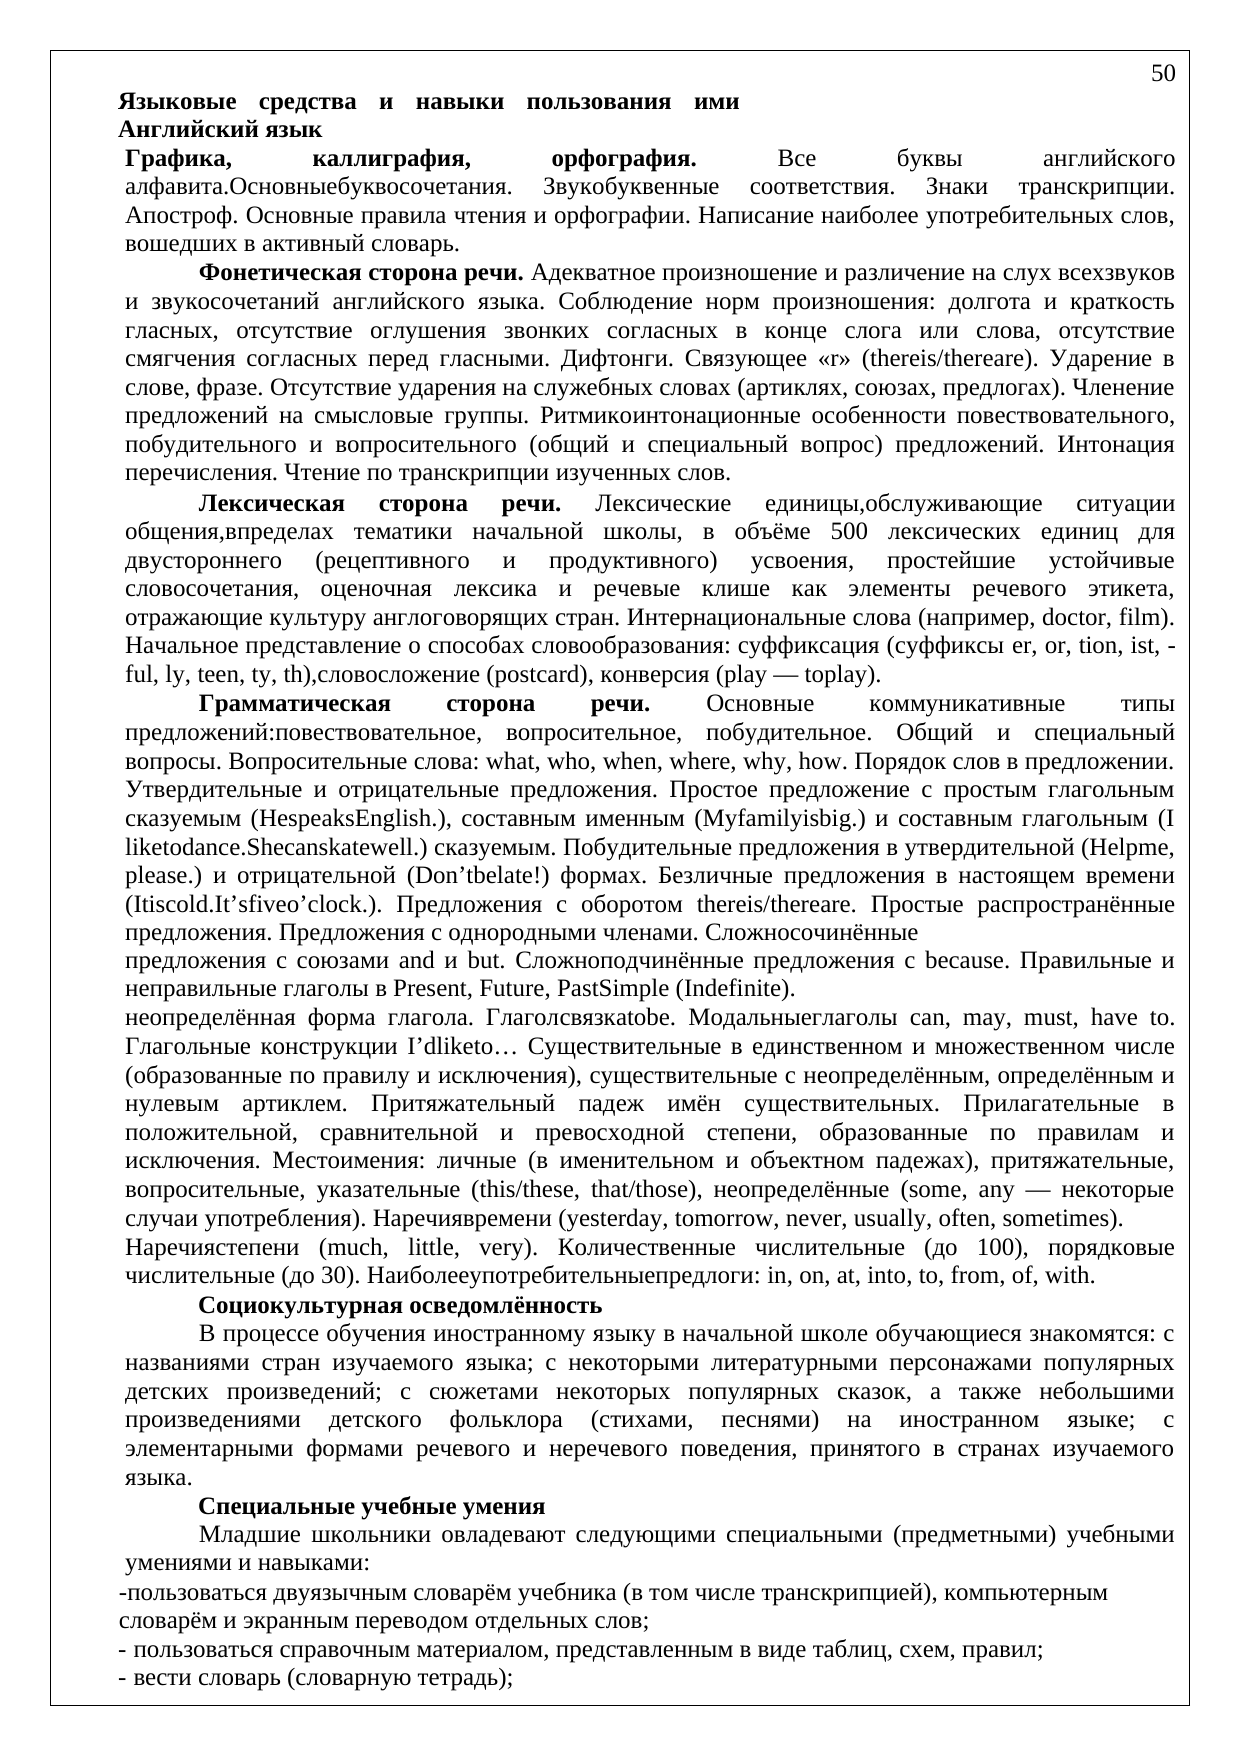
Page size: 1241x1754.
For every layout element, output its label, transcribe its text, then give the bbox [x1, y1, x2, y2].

text Грамматическая сторона речи. Основные коммуникативные типы предложений:повествовательное, вопросительное, побудительное. Общий и специальный вопросы. Вопросительные слова: what, who, when, where, why, how. Порядок слов в предложении. Утвердительные и отрицательные предложения. Простое предложение с простым глагольным сказуемым (HespeaksEnglish.), составным именным (Myfamilyisbig.) и составным глагольным (I liketodance.Shecanskatewell.) сказуемым. Побудительные предложения в утвердительной (Helpme, please.) и отрицательной (Don’tbelate!) формах. Безличные предложения в настоящем времени (Itiscold.It’sfiveo’clock.). Предложения с оборотом thereis/thereare. Простые распространённые предложения. Предложения с однородными членами. Сложносочинённые [125, 689, 1176, 946]
text Младшие школьники овладевают следующими специальными (предметными) учебными умениями и навыками: [125, 1521, 1176, 1576]
list пользоваться справочным материалом, представленным в виде таблиц, схем, правил; [118, 1634, 1176, 1662]
text Фонетическая сторона речи. Адекватное произношение и различение на слух всехзвуков и звукосочетаний английского языка. Соблюдение норм произношения: долгота и краткость гласных, отсутствие оглушения звонких согласных в конце слога или слова, отсутствие смягчения согласных перед гласными. Дифтонги. Связующее «r» (thereis/thereare). Ударение в слове, фразе. Отсутствие ударения на служебных словах (артиклях, союзах, предлогах). Членение предложений на смысловые группы. Ритмико­интонационные особенности повествовательного, побудительного и вопросительного (общий и специальный вопрос) предложений. Интонация перечисления. Чтение по транскрипции изученных слов. [125, 258, 1176, 486]
text Наречиястепени (much, little, very). Количественные числительные (до 100), порядковые числительные (до 30). Наиболееупотребительныепредлоги: in, on, at, into, to, from, of, with. [125, 1233, 1176, 1289]
text Лексическая сторона речи. Лексические единицы,обслуживающие ситуации общения,впределах тематики начальной школы, в объёме 500 лексических единиц для двустороннего (рецептивного и продуктивного) усвоения, простейшие устойчивые словосочетания, оценочная лексика и речевые клише как элементы речевого этикета, отражающие культуру англоговорящих стран. Интернациональные слова (например, doctor, film). Начальное представление о способах словообразования: суффиксация (суффиксы ­er, ­or, ­tion, ­ist, ­ful, ­ly, ­teen, ­ty, ­th),словосложение (postcard), конверсия (play — toplay). [125, 488, 1176, 688]
text Графика, каллиграфия, орфография. Все буквы английского алфавита.Основныебуквосочетания. Звуко­буквенные соответствия. Знаки транскрипции. Апостроф. Основные правила чтения и орфографии. Написание наиболее употребительных слов, вошедших в активный словарь. [125, 144, 1176, 257]
text -пользоваться двуязычным словарём учебника (в том числе транскрипцией), компьютерным словарём и экранным переводом отдельных слов; [119, 1578, 1176, 1633]
text Социокультурная осведомлённость [198, 1290, 1176, 1318]
text В процессе обучения иностранному языку в начальной школе обучающиеся знакомятся: с названиями стран изучаемого языка; с некоторыми литературными персонажами популярных детских произведений; с сюжетами некоторых популярных сказок, а также небольшими произведениями детского фольклора (стихами, песнями) на иностранном языке; с элементарными формами речевого и неречевого поведения, принятого в странах изучаемого языка. [125, 1319, 1176, 1490]
text Языковые средства и навыки пользования ими Английский язык [118, 87, 740, 143]
list вести словарь (словарную тетрадь); [118, 1662, 1176, 1691]
text 50 [118, 58, 1176, 87]
text неопределённая форма глагола. Глагол­связкаtobe. Модальныеглаголы can, may, must, have to. Глагольные конструкции I’dliketo… Существительные в единственном и множественном числе (образованные по правилу и исключения), существительные с неопределённым, определённым и нулевым артиклем. Притяжательный падеж имён существительных. Прилагательные в положительной, сравнительной и превосходной степени, образованные по правилам и исключения. Местоимения: личные (в именительном и объектном падежах), притяжательные, вопросительные, указательные (this/these, that/those), неопределённые (some, any — некоторые случаи употребления). Наречиявремени (yesterday, tomorrow, never, usually, often, sometimes). [125, 1003, 1176, 1231]
text предложения с союзами and и but. Сложноподчинённые предложения с because. Правильные и неправильные глаголы в Present, Future, PastSimple (Indefinite). [125, 946, 1176, 1002]
text Специальные учебные умения [198, 1491, 1176, 1520]
